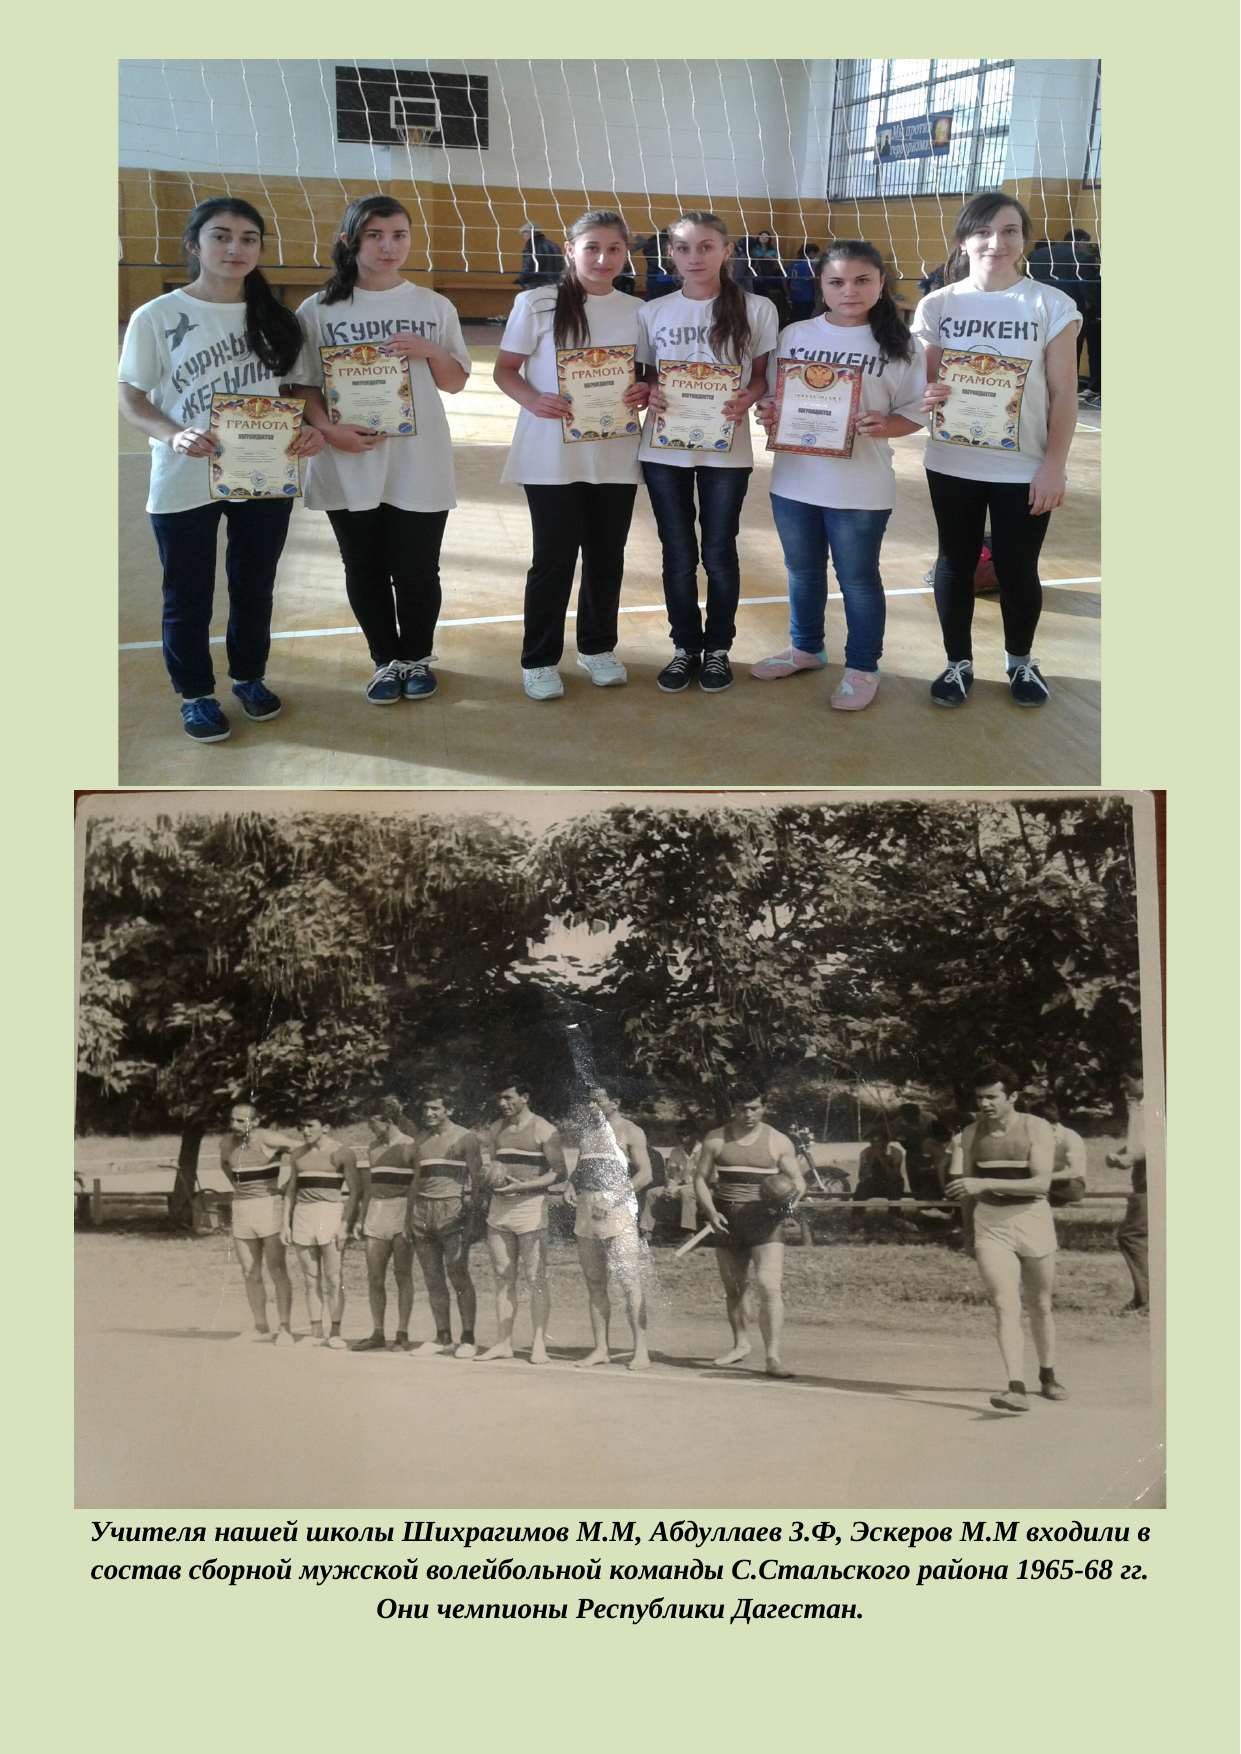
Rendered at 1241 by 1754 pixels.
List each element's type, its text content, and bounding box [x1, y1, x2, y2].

picture [118, 59, 1102, 786]
picture [74, 790, 1167, 1509]
list Учителя нашей школы Шихрагимов М.М, Абдуллаев З.Ф, Эскеров М.М входили в состав сборной мужской волейбольной команды С.Стальского района 1965-68 гг. Они чемпионы Республики Дагестан. [74, 1509, 1167, 1624]
